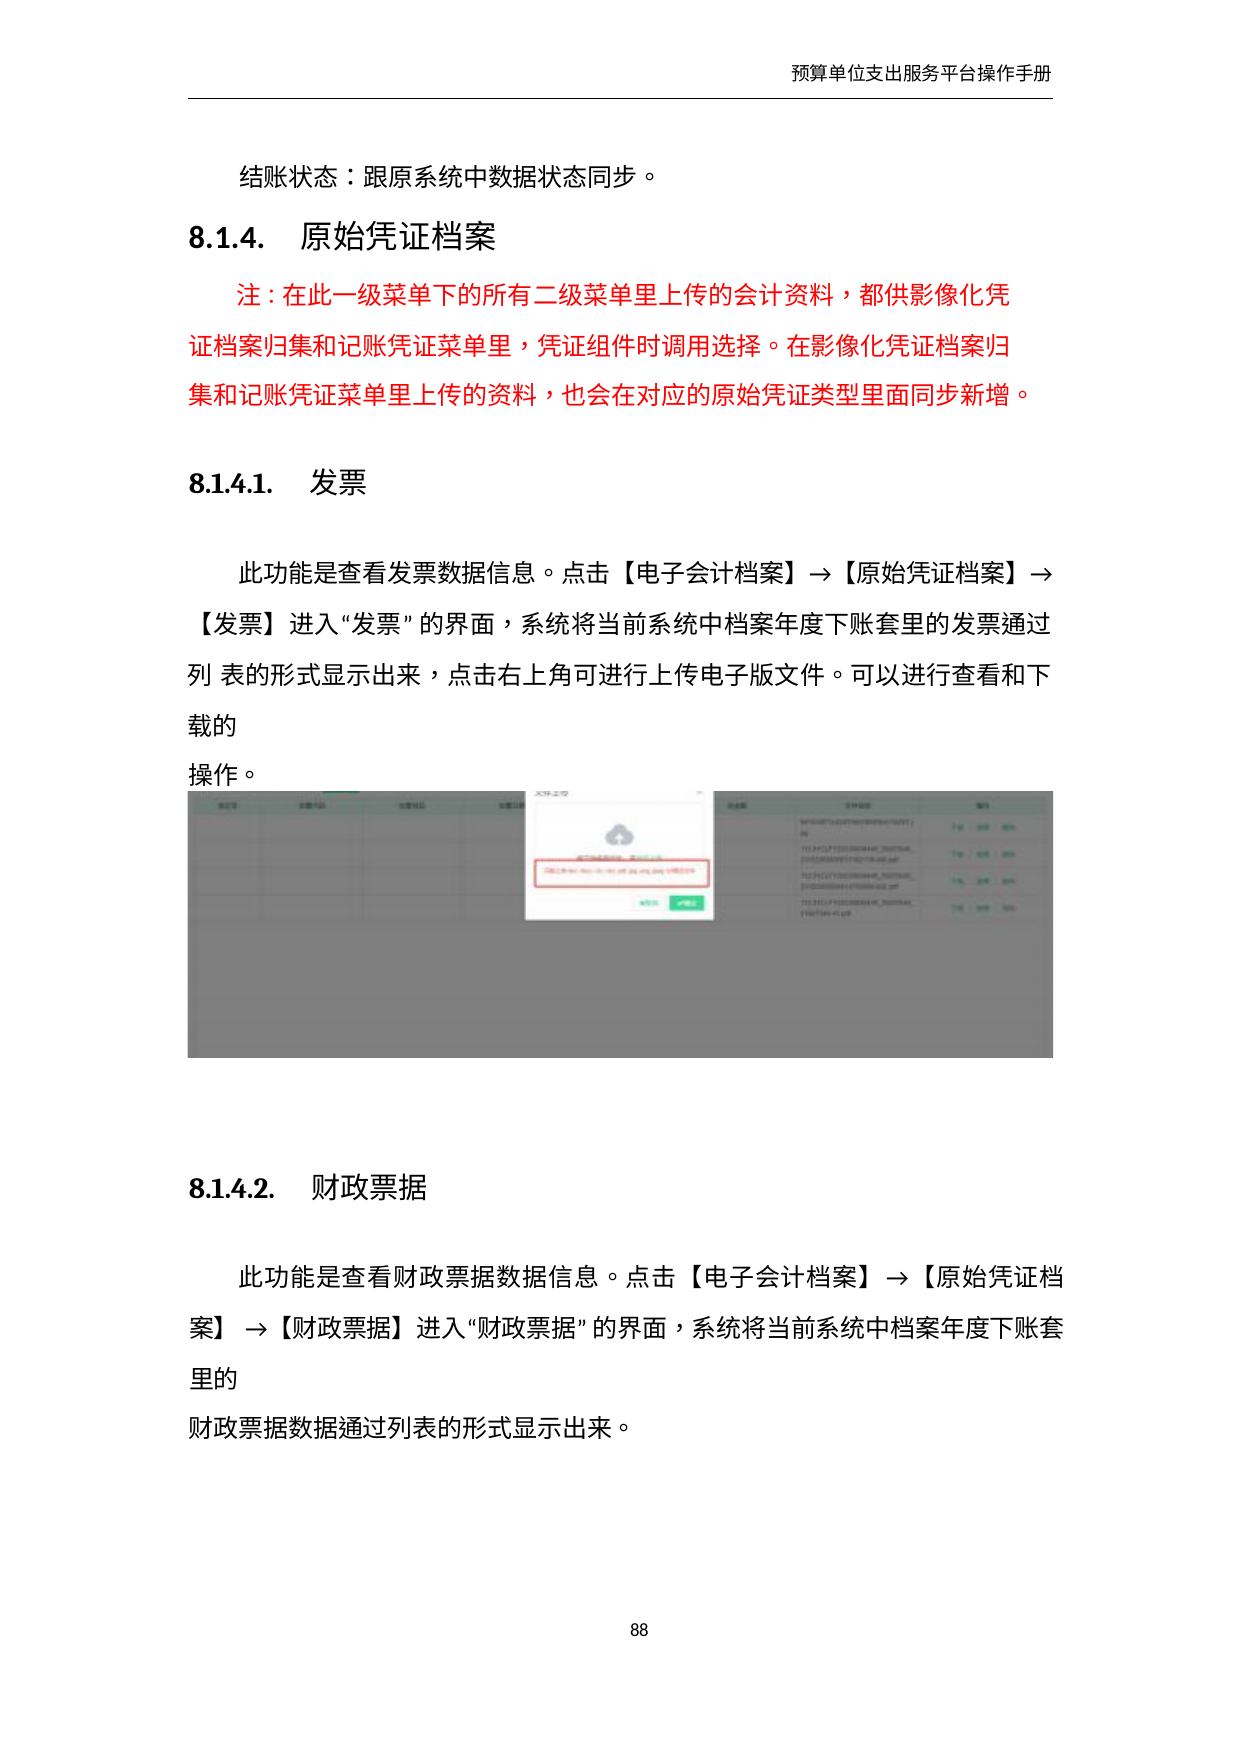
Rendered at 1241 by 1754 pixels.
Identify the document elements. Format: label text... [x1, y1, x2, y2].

text 集和记账凭证菜单里上传的资料，也会在对应的原始凭证类型里面同步新增。 [188, 380, 1064, 411]
text 此功能是查看财政票据数据信息。点击【电子会计档案】→【原始凭证档案】 →【财政票据】进入“财政票据” 的界面，系统将当前系统中档案年度下账套里的 [189, 1260, 1064, 1396]
text 8.1.4.1. 发票 [189, 465, 1064, 501]
text 此功能是查看发票数据信息。点击【电子会计档案】→【原始凭证档案】→ 【发票】进入“发票” 的界面，系统将当前系统中档案年度下账套里的发票通过列 表的形式显示出来，点击右上角可进行上传电子版文件。可以进行查看和下载的 [188, 556, 1053, 743]
text 结账状态：跟原系统中数据状态同步。 [239, 161, 1064, 192]
text 操作。 [188, 760, 1064, 791]
text 8.1.4.2. 财政票据 [189, 1170, 1064, 1206]
text 财政票据数据通过列表的形式显示出来。 [188, 1413, 1064, 1444]
text 注：在此一级菜单下的所有二级菜单里上传的会计资料，都供影像化凭 证档案归集和记账凭证菜单里，凭证组件时调用选择。在影像化凭证档案归 [188, 278, 1011, 363]
picture [187, 791, 1054, 1058]
text 8.1.4. 原始凭证档案 [188, 216, 1064, 256]
